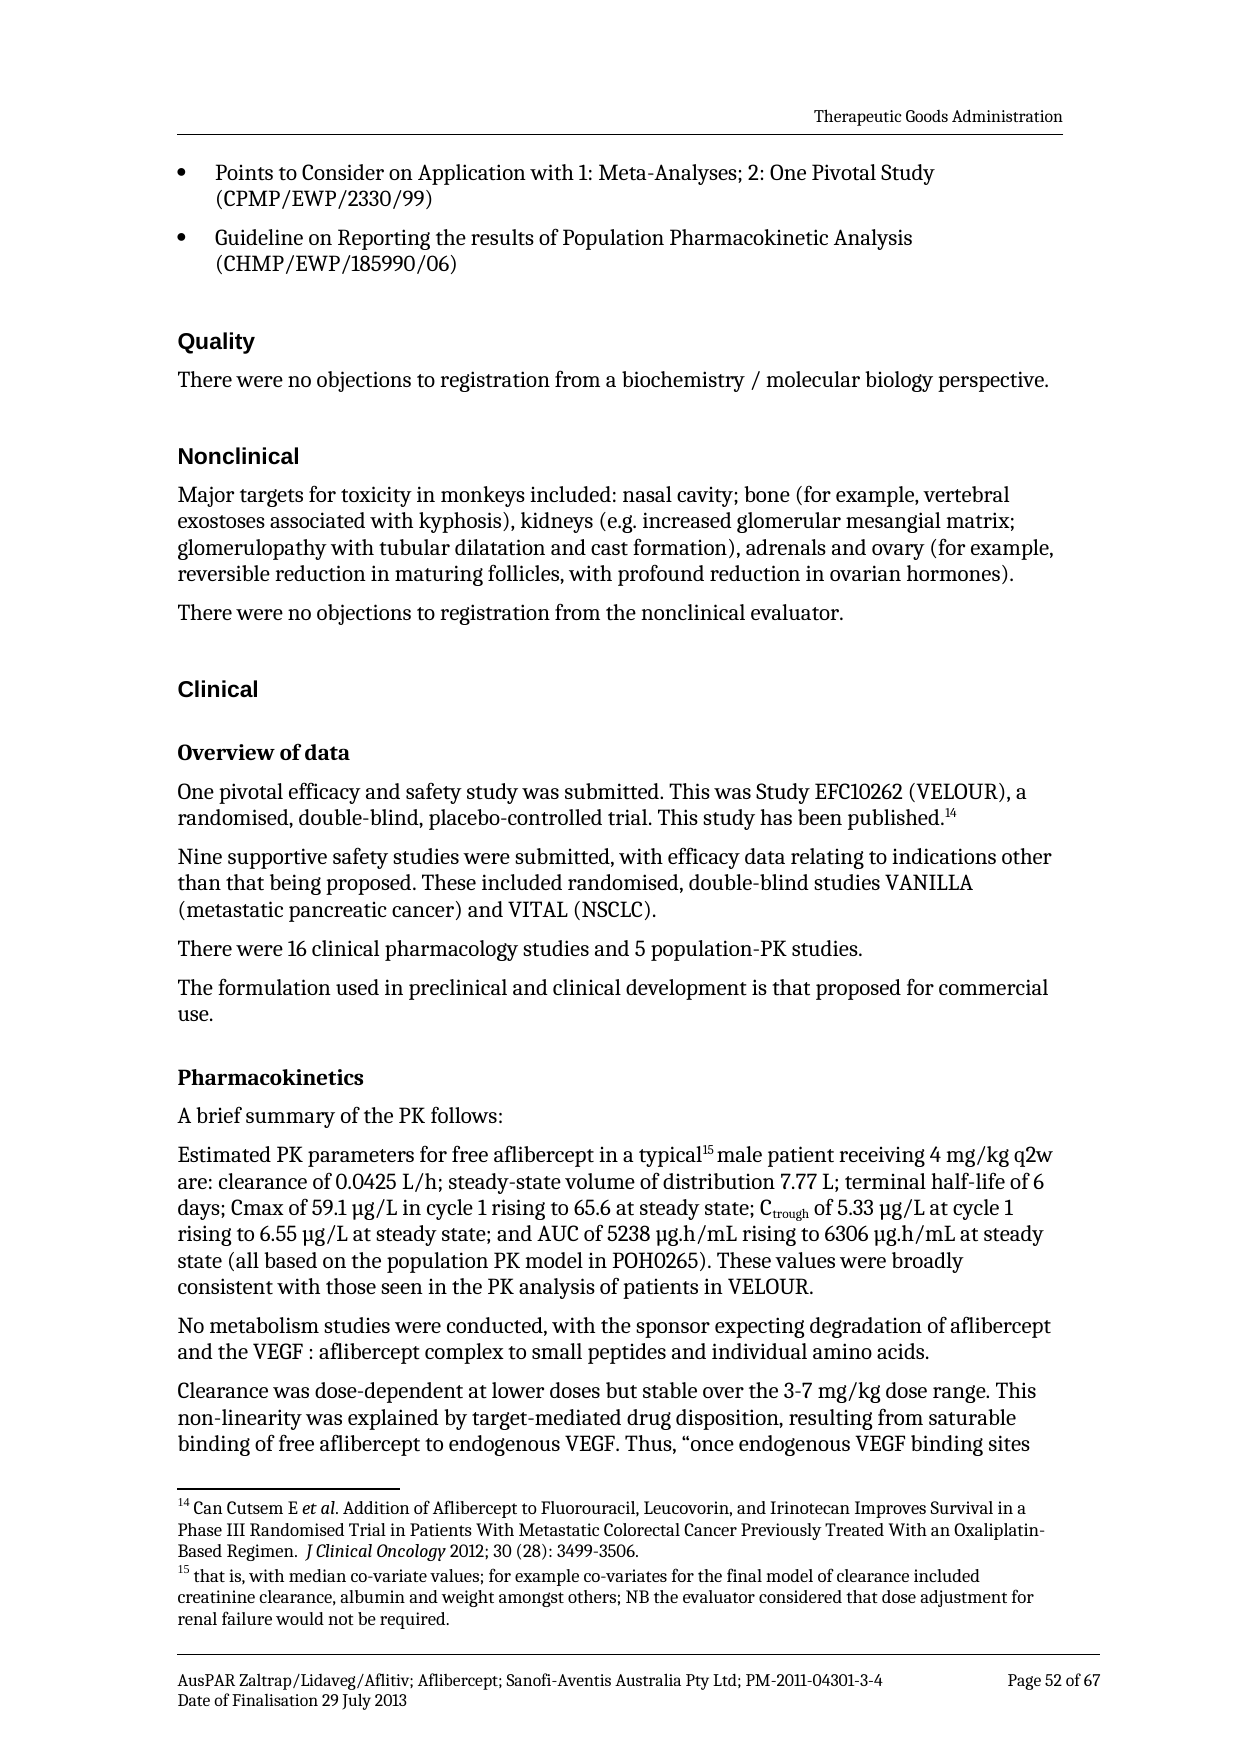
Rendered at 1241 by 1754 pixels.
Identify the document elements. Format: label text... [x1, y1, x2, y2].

text There were no objections to registration from a biochemistry / molecular biology perspective. [177, 366, 1063, 393]
text A brief summary of the PK follows: [177, 1103, 1063, 1130]
subtitle Overview of data [177, 740, 1063, 766]
subtitle Pharmacokinetics [177, 1064, 1063, 1091]
subtitle Clinical [177, 676, 1063, 702]
text Major targets for toxicity in monkeys included: nasal cavity; bone (for example, vertebral exostoses associated with kyphosis), kidneys (e.g. increased glomerular mesangial matrix; glomerulopathy with tubular dilatation and cast formation), adrenals and ovary (for example, reversible reduction in maturing follicles, with profound reduction in ovarian hormones). [177, 482, 1063, 587]
text No metabolism studies were conducted, with the sponsor expecting degradation of aflibercept and the VEGF : aflibercept complex to small peptides and individual amino acids. [177, 1313, 1063, 1366]
text There were 16 clinical pharmacology studies and 5 population-PK studies. [177, 935, 1063, 962]
list Guideline on Reporting the results of Population Pharmacokinetic Analysis (CHMP/EWP/185990/06) [177, 225, 1063, 278]
text There were no objections to registration from the nonclinical evaluator. [177, 599, 1063, 626]
text The formulation used in preclinical and clinical development is that proposed for commercial use. [177, 974, 1063, 1027]
text Estimated PK parameters for free aflibercept in a typical male patient receiving 4 mg/kg q2w are: clearance of 0.0425 L/h; steady-state volume of distribution 7.77 L; terminal half-life of 6 days; Cmax of 59.1 µg/L in cycle 1 rising to 65.6 at steady state; Ctrough of 5.33 µg/L at cycle 1 rising to 6.55 µg/L at steady state; and AUC of 5238 µg.h/mL rising to 6306 µg.h/mL at steady state (all based on the population PK model in POH0265). These values were broadly consistent with those seen in the PK analysis of patients in VELOUR. [177, 1142, 1063, 1300]
subtitle Quality [177, 328, 1063, 354]
list Points to Consider on Application with 1: Meta-Analyses; 2: One Pivotal Study (CPMP/EWP/2330/99) [177, 160, 1063, 212]
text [177, 1378, 1063, 1457]
text One pivotal efficacy and safety study was submitted. This was Study EFC10262 (VELOUR), a randomised, double-blind, placebo-controlled trial. This study has been published. [177, 779, 1063, 831]
subtitle Nonclinical [177, 443, 1063, 469]
text Nine supportive safety studies were submitted, with efficacy data relating to indications other than that being proposed. These included randomised, double-blind studies VANILLA (metastatic pancreatic cancer) and VITAL (NSCLC). [177, 844, 1063, 923]
